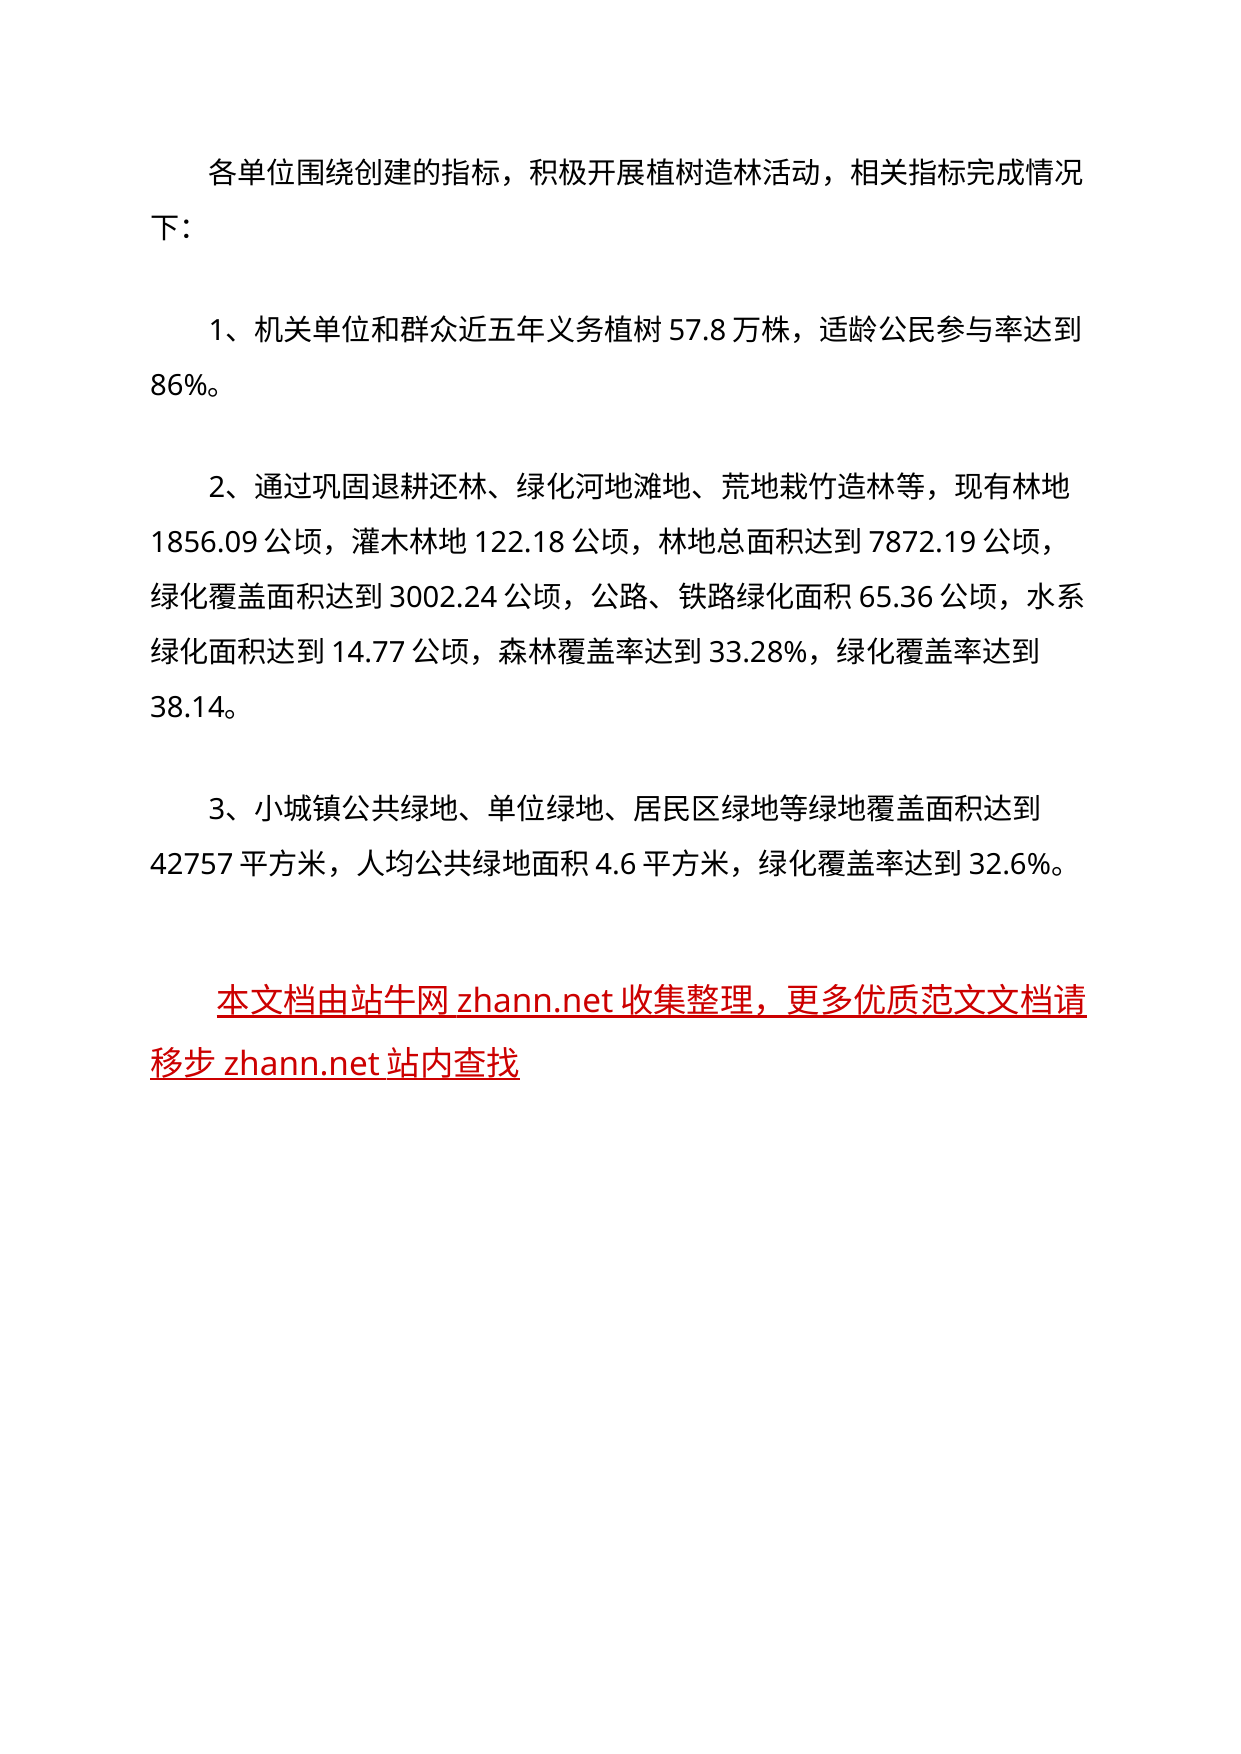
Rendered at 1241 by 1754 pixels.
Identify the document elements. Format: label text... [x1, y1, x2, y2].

text 1、机关单位和群众近五年义务植树57.8万株，适龄公民参与率达到86%。 [150, 307, 1090, 404]
text 本文档由站牛网zhann.net收集整理，更多优质范文文档请移步zhann.net站内查找 [150, 974, 1090, 1085]
text 3、小城镇公共绿地、单位绿地、居民区绿地等绿地覆盖面积达到42757平方米，人均公共绿地面积4.6平方米，绿化覆盖率达到32.6%。 [150, 786, 1090, 883]
text 各单位围绕创建的指标，积极开展植树造林活动，相关指标完成情况下： [150, 150, 1090, 247]
text 2、通过巩固退耕还林、绿化河地滩地、荒地栽竹造林等，现有林地1856.09公顷，灌木林地122.18公顷，林地总面积达到7872.19公顷，绿化覆盖面积达到3002.24公顷，公路、铁路绿化面积65.36公顷，水系绿化面积达到14.77公顷，森林覆盖率达到33.28%，绿化覆盖率达到38.14。 [150, 464, 1090, 726]
